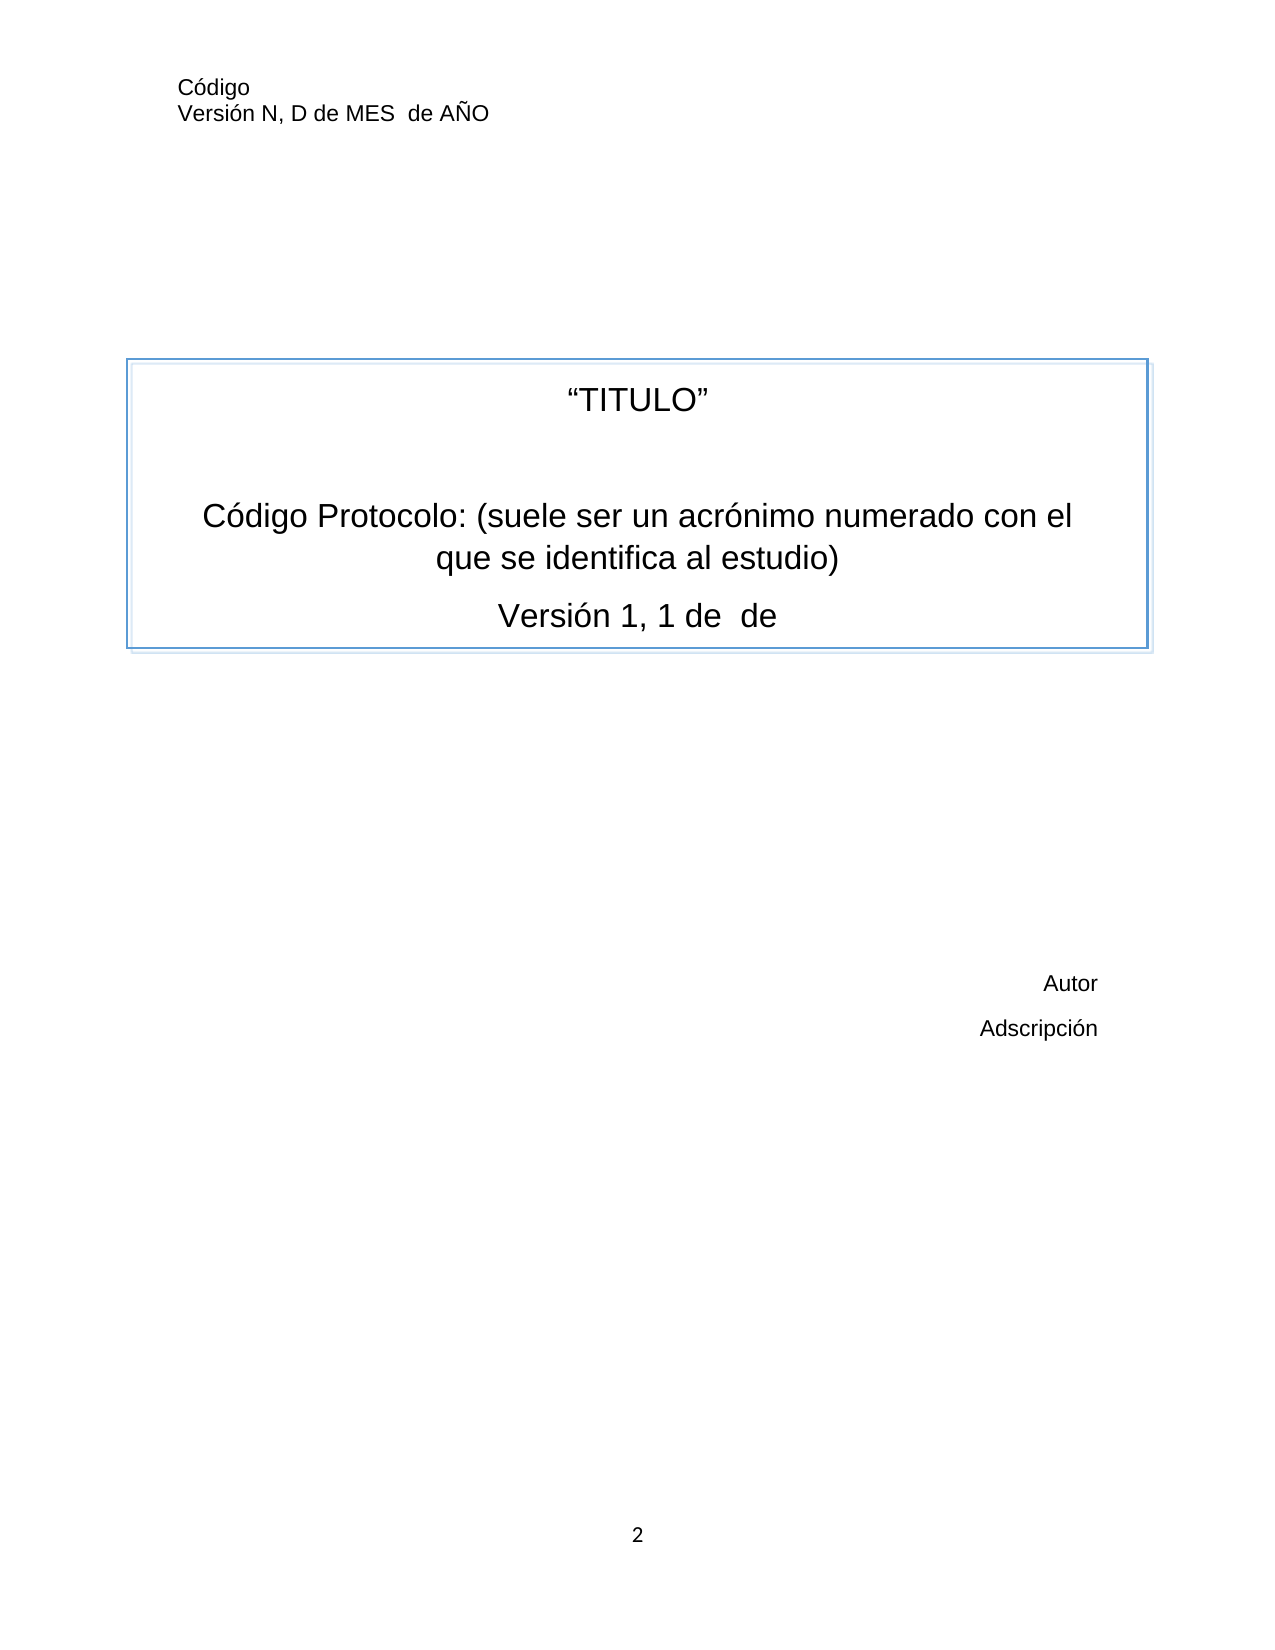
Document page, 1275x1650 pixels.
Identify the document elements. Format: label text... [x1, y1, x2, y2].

text “TITULO” [177, 380, 1098, 418]
text Autor [177, 970, 1098, 996]
text Versión 1, 1 de de [177, 596, 1098, 634]
text Adscripción [177, 1015, 1098, 1041]
text Código Protocolo: (suele ser un acrónimo numerado con el que se identifica al estudio) [177, 496, 1098, 576]
